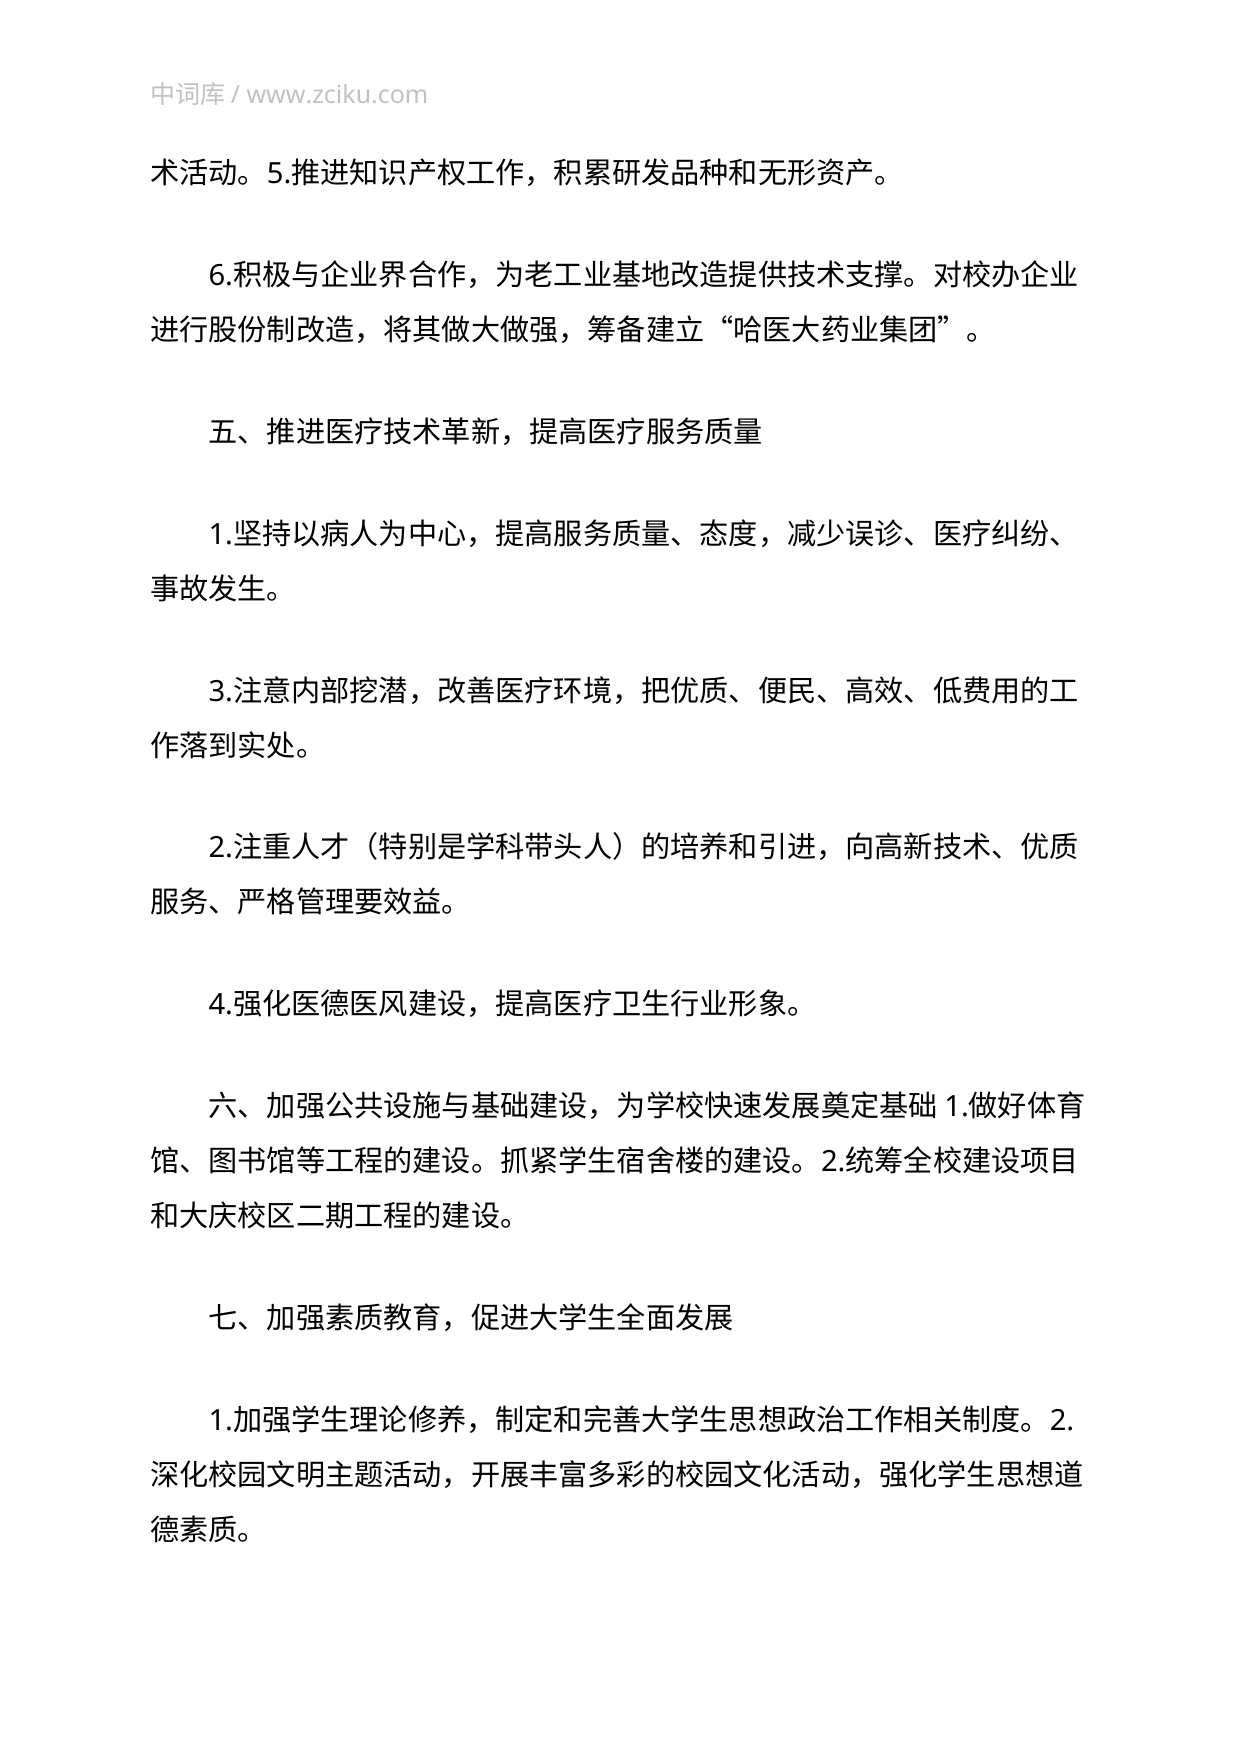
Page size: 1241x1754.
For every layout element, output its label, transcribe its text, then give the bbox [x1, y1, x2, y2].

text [150, 150, 1090, 192]
text 1.坚持以病人为中心，提高服务质量、态度，减少误诊、医疗纠纷、事故发生。 [150, 511, 1090, 608]
text 六、加强公共设施与基础建设，为学校快速发展奠定基础 1.做好体育馆、图书馆等工程的建设。抓紧学生宿舍楼的建设。2.统筹全校建设项目和大庆校区二期工程的建设。 [150, 1083, 1090, 1235]
text 1.加强学生理论修养，制定和完善大学生思想政治工作相关制度。2.深化校园文明主题活动，开展丰富多彩的校园文化活动，强化学生思想道德素质。 [150, 1396, 1090, 1548]
text 6.积极与企业界合作，为老工业基地改造提供技术支撑。对校办企业进行股份制改造，将其做大做强，筹备建立“哈医大药业集团”。 [150, 252, 1090, 349]
text 2.注重人才（特别是学科带头人）的培养和引进，向高新技术、优质服务、严格管理要效益。 [150, 824, 1090, 921]
text 五、推进医疗技术革新，提高医疗服务质量 [150, 409, 1090, 451]
text 七、加强素质教育，促进大学生全面发展 [150, 1294, 1090, 1337]
text 4.强化医德医风建设，提高医疗卫生行业形象。 [150, 981, 1090, 1023]
text 3.注意内部挖潜，改善医疗环境，把优质、便民、高效、低费用的工作落到实处。 [150, 667, 1090, 764]
